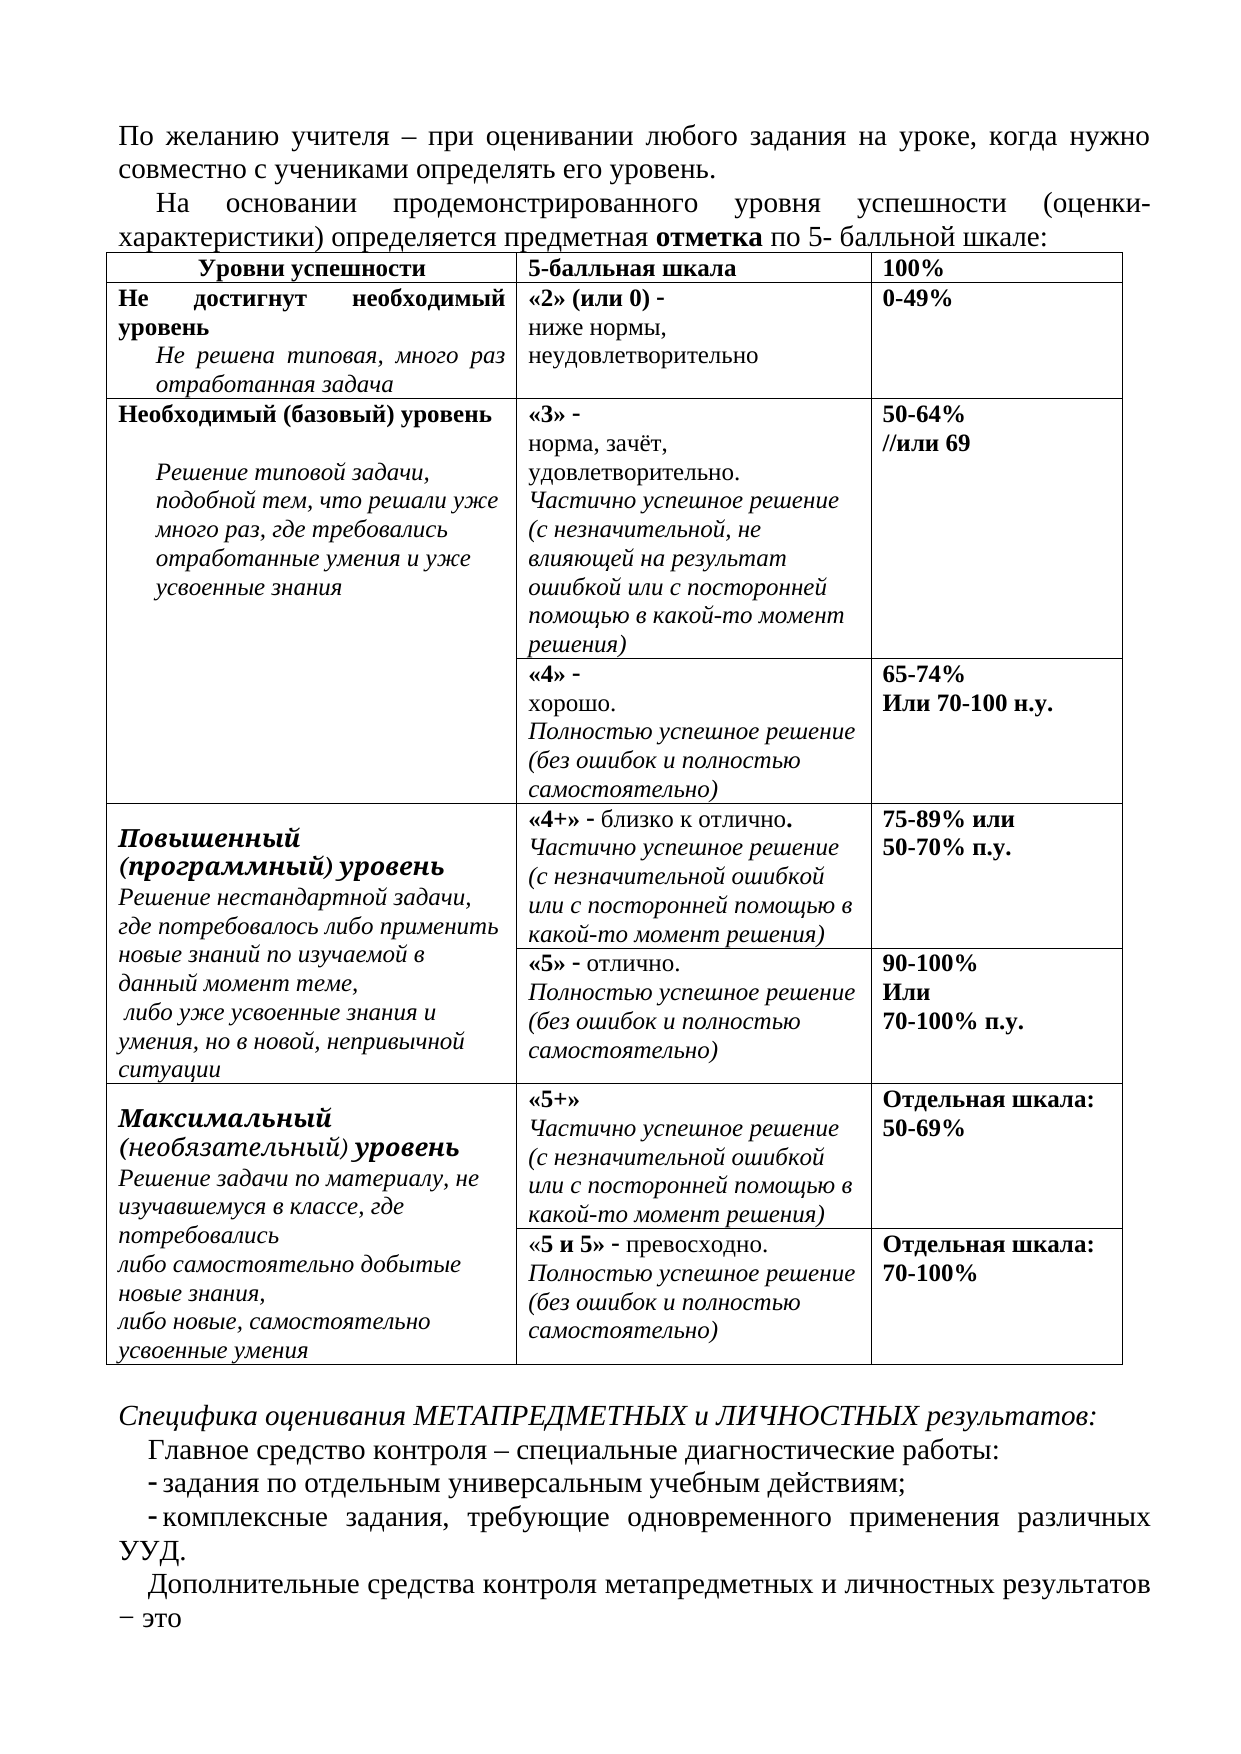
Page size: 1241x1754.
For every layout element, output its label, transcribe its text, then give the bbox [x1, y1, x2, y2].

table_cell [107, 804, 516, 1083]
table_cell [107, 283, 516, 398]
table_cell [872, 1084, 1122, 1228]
text Специфика оценивания МЕТАПРЕДМЕТНЫХ и ЛИЧНОСТНЫХ результатов: [118, 1398, 1152, 1432]
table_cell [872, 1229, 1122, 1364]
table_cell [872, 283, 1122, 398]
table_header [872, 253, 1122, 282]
list задания по отдельным универсальным учебным действиям; [118, 1466, 1152, 1499]
text Дополнительные средства контроля метапредметных и личностных результатов − это [118, 1566, 1152, 1633]
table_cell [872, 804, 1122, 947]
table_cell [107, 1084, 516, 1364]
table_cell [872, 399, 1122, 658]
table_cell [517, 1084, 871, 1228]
list комплексные задания, требующие одновременного применения различных УУД. [118, 1499, 1152, 1566]
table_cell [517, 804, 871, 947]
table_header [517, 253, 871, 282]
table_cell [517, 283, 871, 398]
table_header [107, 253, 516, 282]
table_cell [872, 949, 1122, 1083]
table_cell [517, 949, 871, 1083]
text На основании продемонстрированного уровня успешности (оценки-характеристики) определяется предметная отметка по 5- балльной шкале: [118, 185, 1152, 252]
text По желанию учителя – при оценивании любого задания на уроке, когда нужно совместно с учениками определять его уровень. [118, 118, 1152, 185]
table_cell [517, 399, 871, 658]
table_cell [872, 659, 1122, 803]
text Главное средство контроля – специальные диагностические работы: [118, 1432, 1152, 1466]
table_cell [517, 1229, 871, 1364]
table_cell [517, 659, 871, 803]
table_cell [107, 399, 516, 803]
